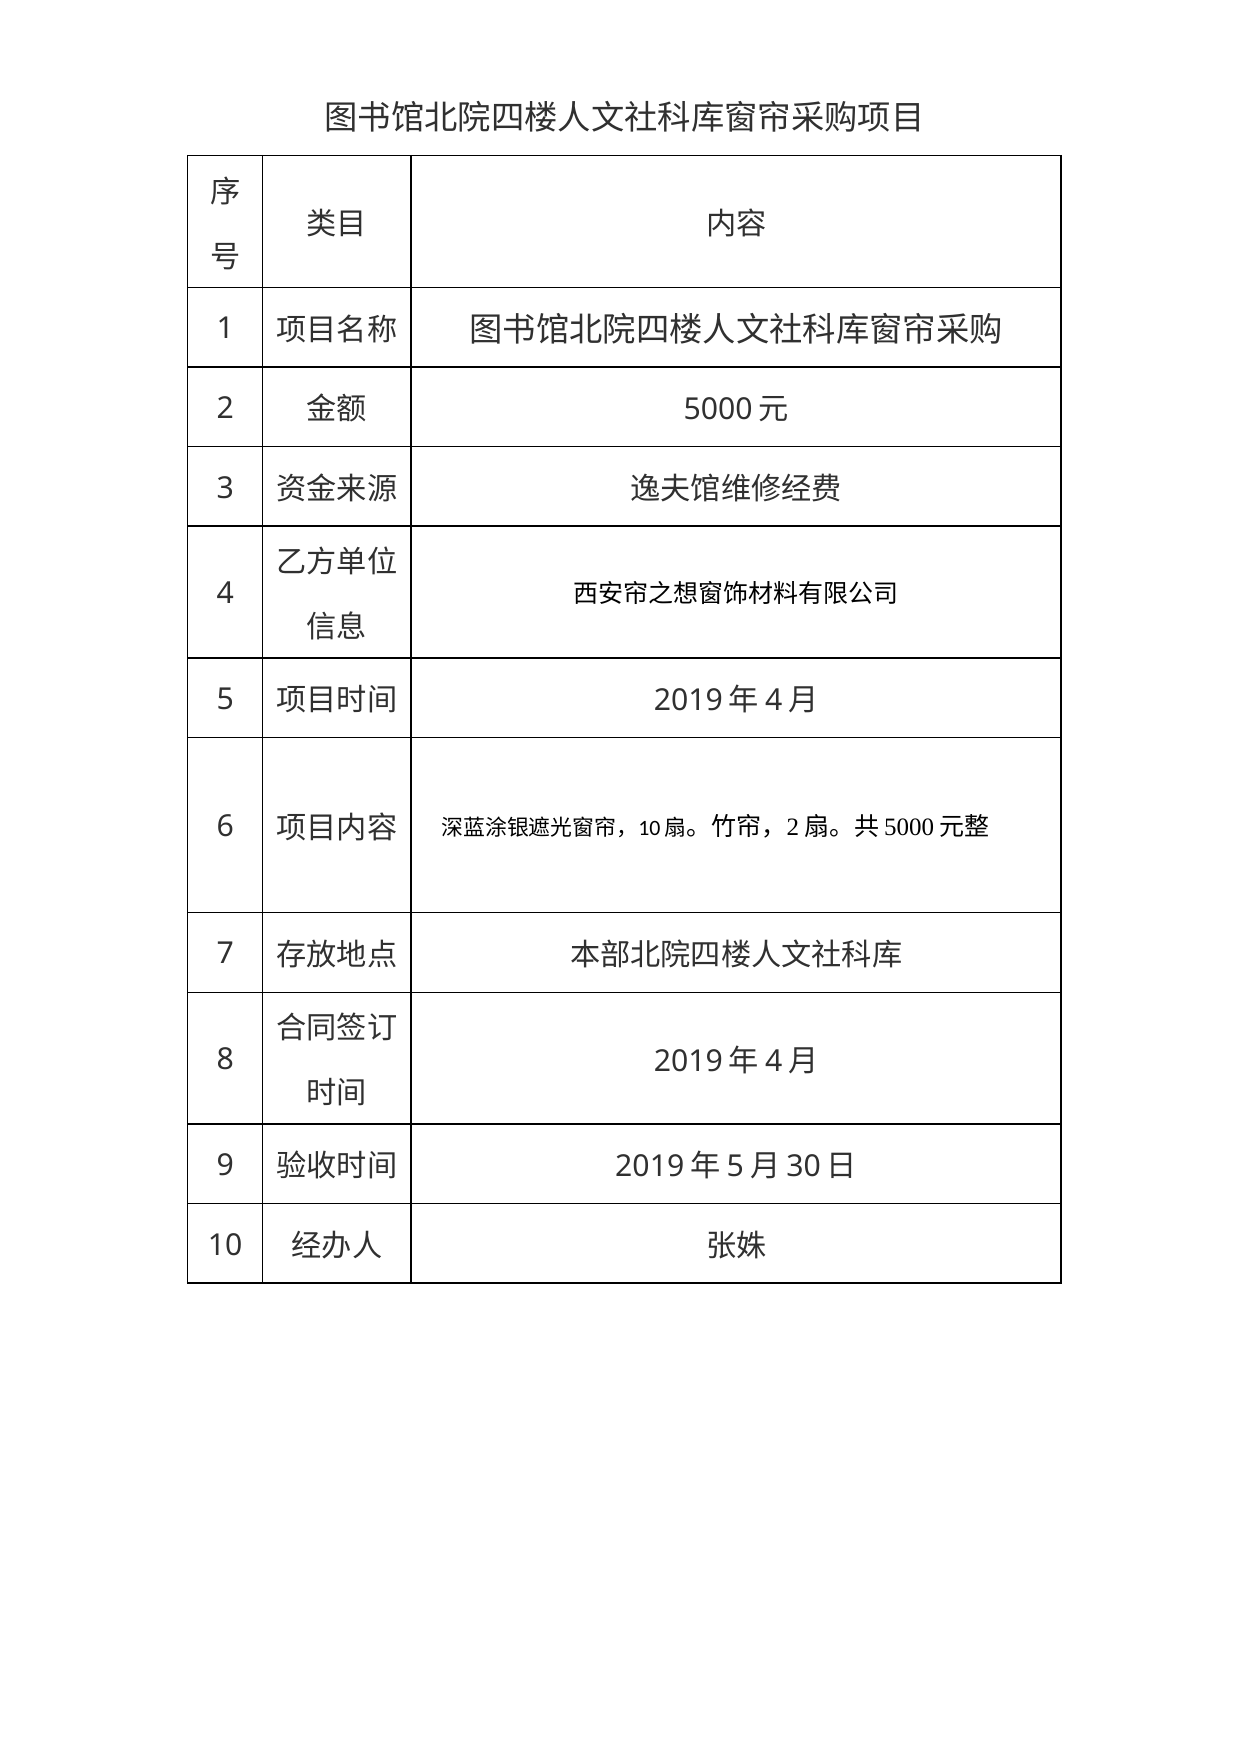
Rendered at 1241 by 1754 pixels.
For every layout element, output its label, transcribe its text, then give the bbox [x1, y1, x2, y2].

table_cell 6 [188, 738, 262, 912]
table_cell 5000元 [412, 368, 1060, 446]
table_cell 2019年4月 [412, 659, 1060, 737]
table_cell 10 [188, 1204, 262, 1282]
table_cell 乙方单位信息 [263, 527, 410, 657]
table_cell 7 [188, 913, 262, 991]
table_cell 项目内容 [263, 738, 410, 912]
table_cell 序号 [188, 156, 262, 286]
table_cell 2019年5月30日 [412, 1125, 1060, 1203]
table_cell 8 [188, 993, 262, 1123]
table_cell 图书馆北院四楼人文社科库窗帘采购 [412, 288, 1060, 366]
table_cell 西安帘之想窗饰材料有限公司 [412, 527, 1060, 657]
table_cell 内容 [412, 156, 1060, 286]
table_cell 1 [188, 288, 262, 366]
table_cell 资金来源 [263, 447, 410, 525]
table_cell 2019年4月 [412, 993, 1060, 1123]
table_cell 逸夫馆维修经费 [412, 447, 1060, 525]
table_cell 本部北院四楼人文社科库 [412, 913, 1060, 991]
table_cell 5 [188, 659, 262, 737]
table_cell 经办人 [263, 1204, 410, 1282]
table_cell 张姝 [412, 1204, 1060, 1282]
table_cell 4 [188, 527, 262, 657]
table_cell 9 [188, 1125, 262, 1203]
table_cell 验收时间 [263, 1125, 410, 1203]
table_cell 合同签订时间 [263, 993, 410, 1123]
table_cell 项目时间 [263, 659, 410, 737]
table_cell 金额 [263, 368, 410, 446]
table_cell 3 [188, 447, 262, 525]
table_cell 项目名称 [263, 288, 410, 366]
table_cell 2 [188, 368, 262, 446]
table_cell 深蓝涂银遮光窗帘，10扇。竹帘，2扇。共5000元整 [412, 738, 1060, 912]
table_cell 存放地点 [263, 913, 410, 991]
table_cell 类目 [263, 156, 410, 286]
table_header 图书馆北院四楼人文社科库窗帘采购项目 [188, 75, 1061, 155]
